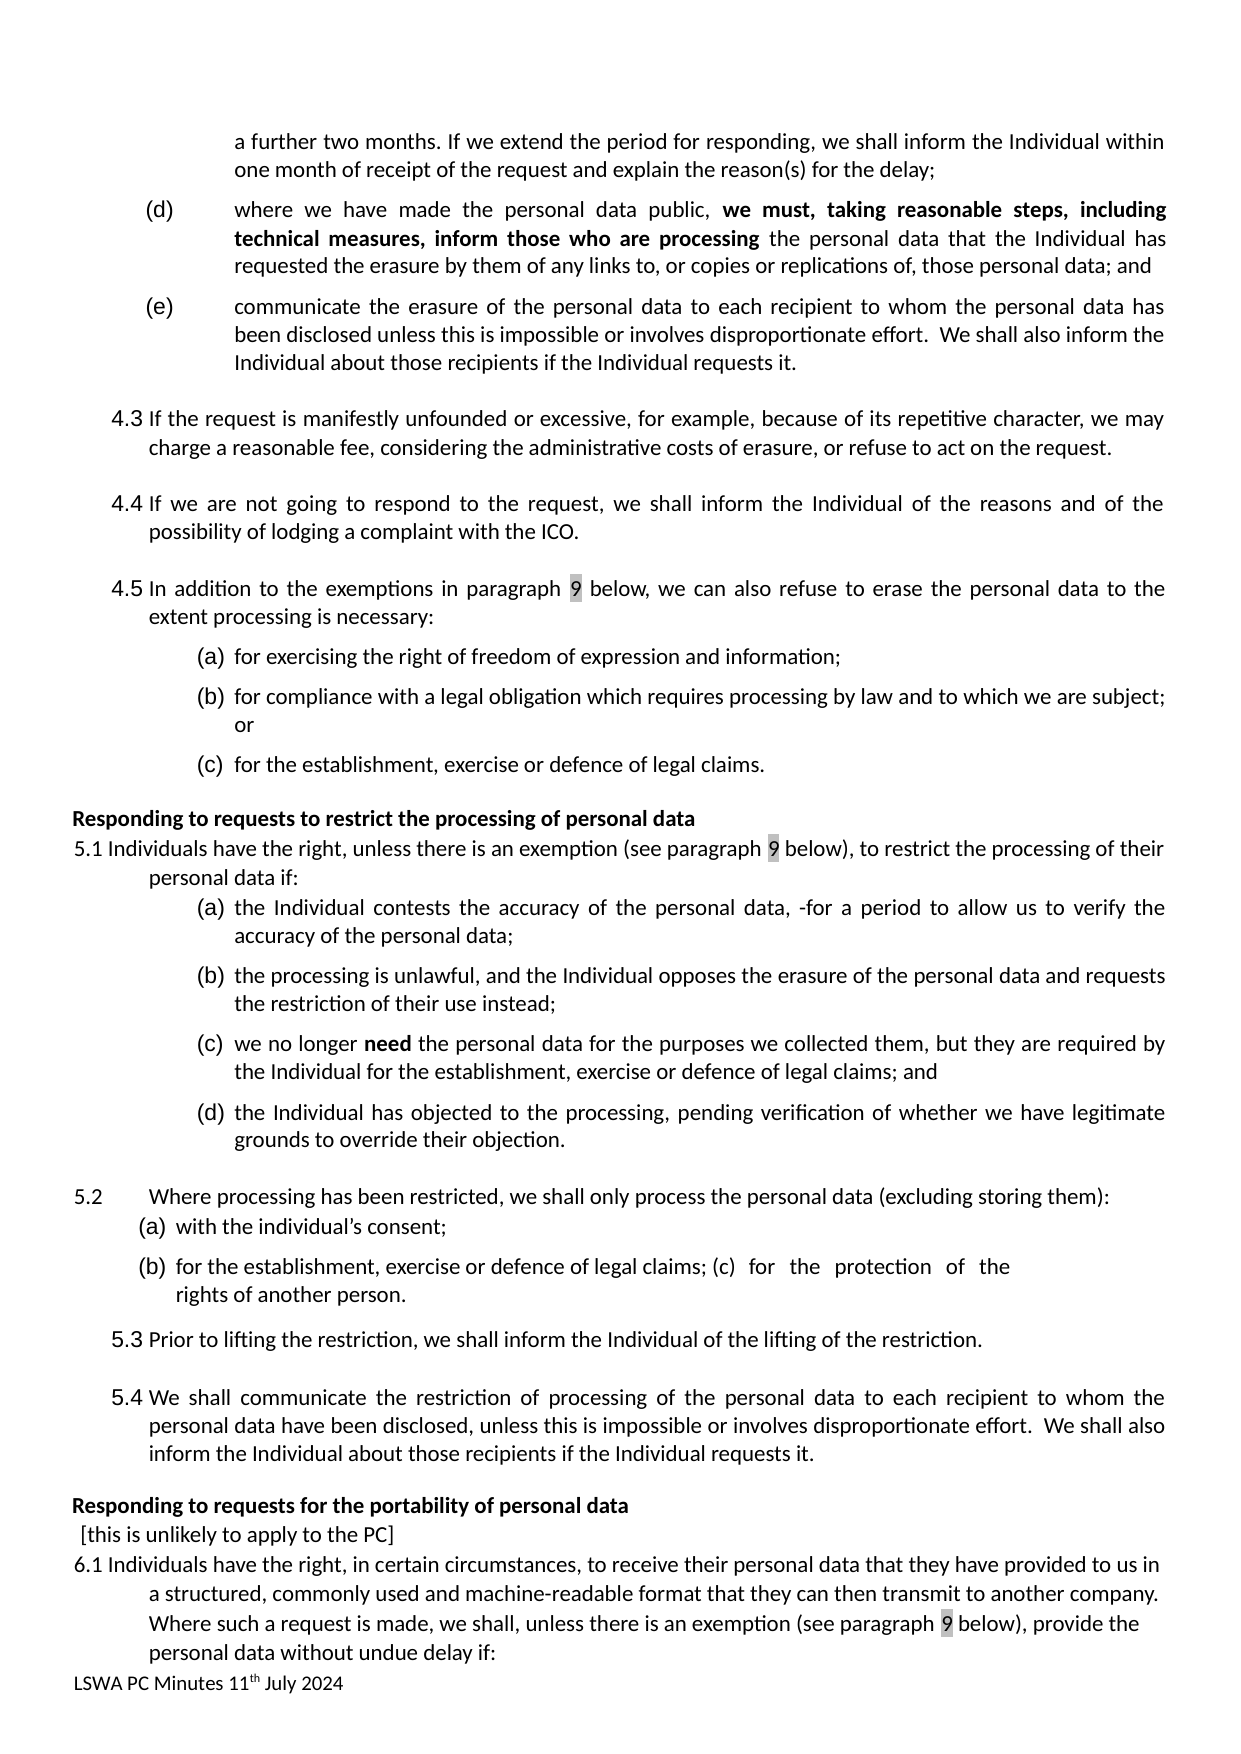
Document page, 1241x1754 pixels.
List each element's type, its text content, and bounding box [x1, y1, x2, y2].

list We shall communicate the restriction of processing of the personal data to each recipient to whom the personal data have been disclosed, unless this is impossible or involves disproportionate effort. We shall also inform the Individual about those recipients if the Individual requests it. [111, 1383, 1167, 1467]
list for exercising the right of freedom of expression and information; [197, 642, 1167, 670]
list Prior to lifting the restriction, we shall inform the Individual of the lifting of the restriction. [111, 1325, 1167, 1353]
list for compliance with a legal obligation which requires processing by law and to which we are subject; or [197, 682, 1167, 738]
text 6.1 Individuals have the right, in certain circumstances, to receive their personal data that they have provided to us in a structured, commonly used and machine-readable format that they can then transmit to another company. Where such a request is made, we shall, unless there is an exemption (see paragraph 9 below), provide the personal data without undue delay if: [73, 1550, 1167, 1666]
list for the establishment, exercise or defence of legal claims; (c) for the protection of the rights of another person. [138, 1252, 1011, 1308]
subtitle Responding to requests for the portability of personal data [72, 1491, 1167, 1519]
list with the individual’s consent; [138, 1212, 1011, 1240]
list where we have made the personal data public, we must, taking reasonable steps, including technical measures, inform those who are processing the personal data that the Individual has requested the erasure by them of any links to, or copies or replications of, those personal data; and [145, 196, 1167, 280]
list for the establishment, exercise or defence of legal claims. [197, 750, 1167, 778]
list If the request is manifestly unfounded or excessive, for example, because of its repetitive character, we may charge a reasonable fee, considering the administrative costs of erasure, or refuse to act on the request. [111, 404, 1167, 461]
text 5.1 Individuals have the right, unless there is an exemption (see paragraph 9 below), to restrict the processing of their personal data if: [73, 834, 1167, 891]
text [this is unlikely to apply to the PC] [75, 1520, 1167, 1548]
list the processing is unlawful, and the Individual opposes the erasure of the personal data and requests the restriction of their use instead; [197, 961, 1167, 1017]
list the Individual has objected to the processing, pending verification of whether we have legitimate grounds to override their objection. [197, 1098, 1167, 1154]
list we no longer need the personal data for the purposes we collected them, but they are required by the Individual for the establishment, exercise or defence of legal claims; and [197, 1029, 1167, 1086]
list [145, 127, 1167, 183]
subtitle Responding to requests to restrict the processing of personal data [72, 804, 1167, 832]
list the Individual contests the accuracy of the personal data, -for a period to allow us to verify the accuracy of the personal data; [197, 893, 1167, 949]
list communicate the erasure of the personal data to each recipient to whom the personal data has been disclosed unless this is impossible or involves disproportionate effort. We shall also inform the Individual about those recipients if the Individual requests it. [145, 292, 1167, 376]
list In addition to the exemptions in paragraph 9 below, we can also refuse to erase the personal data to the extent processing is necessary: [111, 574, 1167, 630]
list If we are not going to respond to the request, we shall inform the Individual of the reasons and of the possibility of lodging a complaint with the ICO. [111, 489, 1167, 545]
text 5.2 Where processing has been restricted, we shall only process the personal data (excluding storing them): [73, 1182, 1167, 1210]
